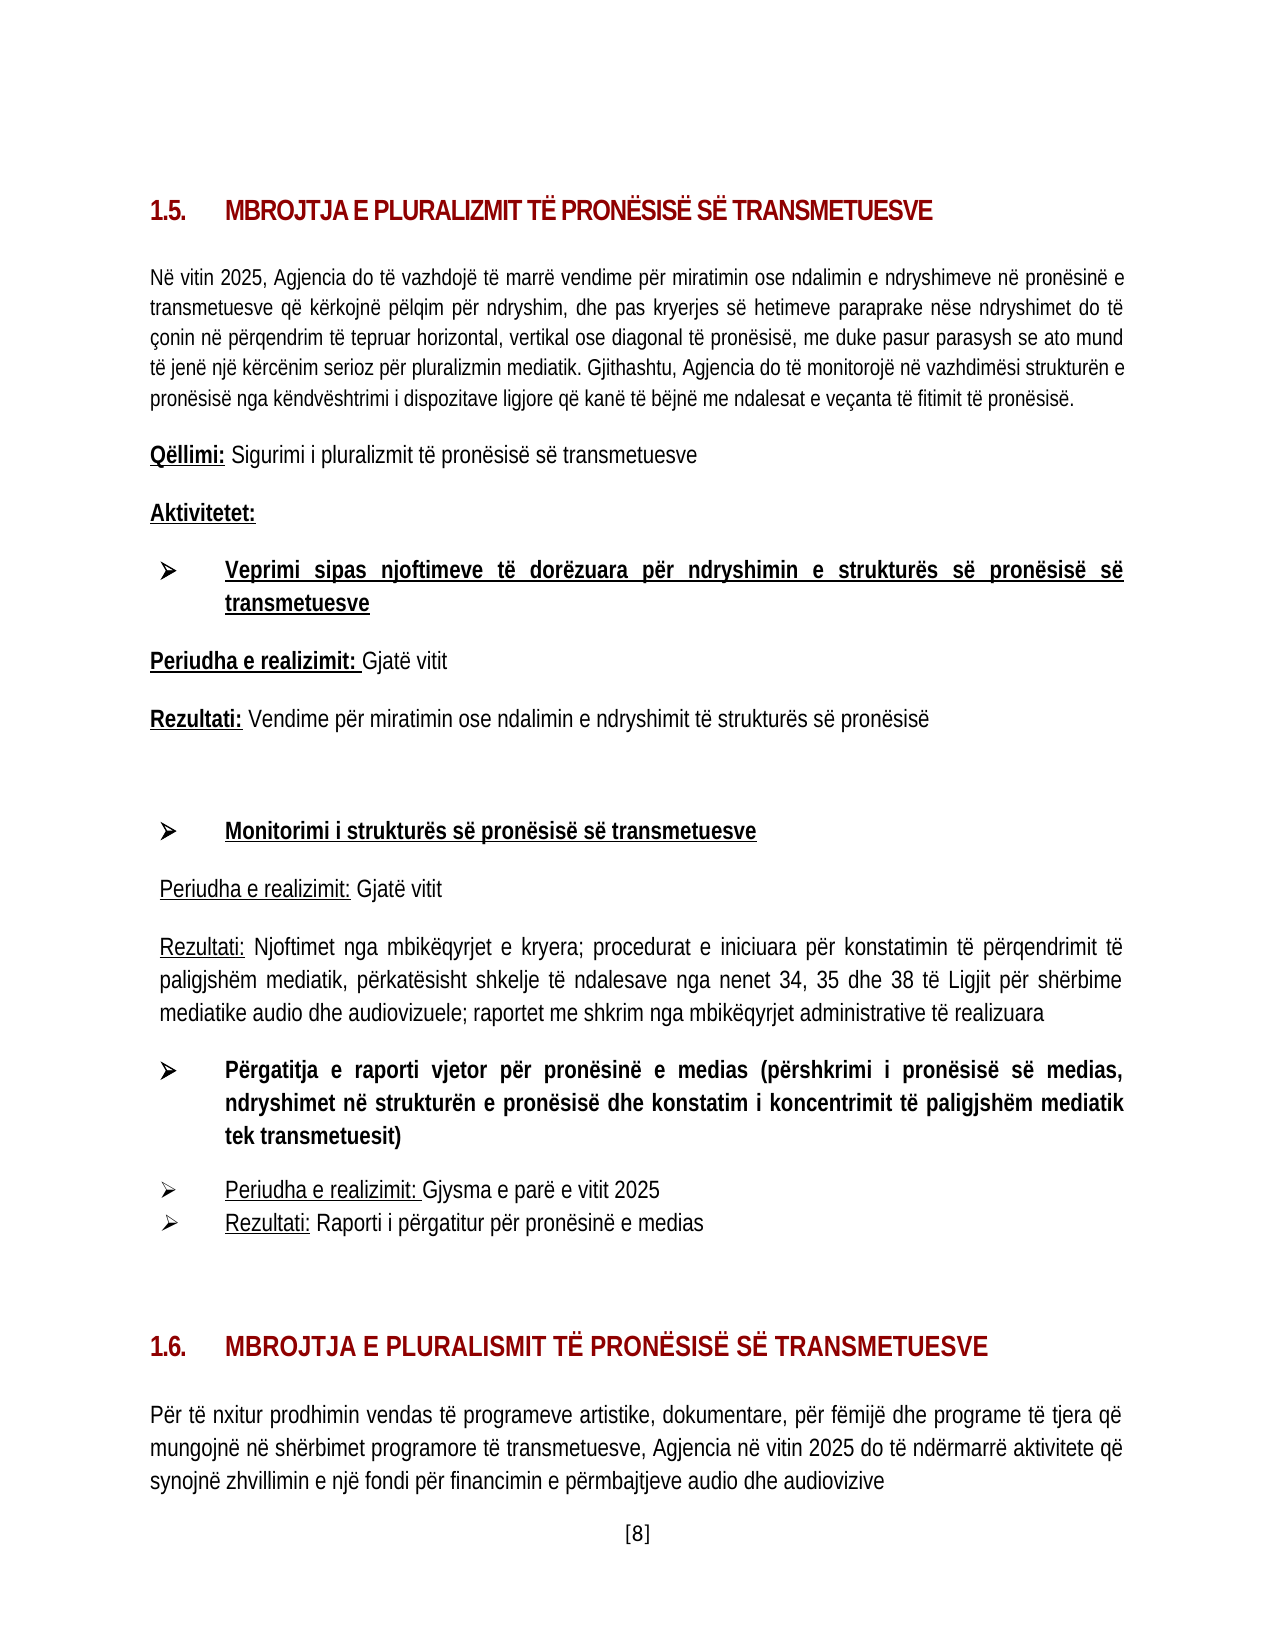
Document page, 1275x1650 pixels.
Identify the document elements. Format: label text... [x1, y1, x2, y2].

list Periudha e realizimit: Gjysma e parë e vitit 2025 [159, 1175, 1069, 1204]
text Rezultati: Njoftimet nga mbikëqyrjet e kryera; procedurat e iniciuara për konstatimin të përqendrimit të paligjshëm mediatik, përkatësisht shkelje të ndalesave nga nenet 34, 35 dhe 38 të Ligjit për shërbime mediatike audio dhe audiovizuele; raportet me shkrim nga mbikëqyrjet administrative të realizuara [159, 932, 1125, 1026]
list Rezultati: Vendime për miratimin ose ndalimin e ndryshimit të strukturës së pronësisë [150, 704, 1125, 733]
list Qëllimi: Sigurimi i pluralizmit të pronësisë së transmetuesve [150, 440, 1125, 468]
list Në vitin 2025, Agjencia do të vazhdojë të marrë vendime për miratimin ose ndalimin e ndryshimeve në pronësinë e transmetuesve që kërkojnë pëlqim për ndryshim, dhe pas kryerjes së hetimeve paraprake nëse ndryshimet do të çonin në përqendrim të tepruar horizontal, vertikal ose diagonal të pronësisë, me duke pasur parasysh se ato mund të jenë një kërcënim serioz për pluralizmin mediatik. Gjithashtu, Agjencia do të monitorojë në vazhdimësi strukturën e pronësisë nga këndvështrimi i dispozitave ligjore që kanë të bëjnë me ndalesat e veçanta të fitimit të pronësisë. [150, 264, 1125, 411]
text Për të nxitur prodhimin vendas të programeve artistike, dokumentare, për fëmijë dhe programe të tjera që mungojnë në shërbimet programore të transmetuesve, Agjencia në vitin 2025 do të ndërmarrë aktivitete që synojnë zhvillimin e një fondi për financimin e përmbajtjeve audio dhe audiovizive [150, 1400, 1125, 1495]
list Veprimi sipas njoftimeve të dorëzuara për ndryshimin e strukturës së pronësisë së transmetuesve [159, 556, 1125, 617]
list Monitorimi i strukturës së pronësisë së transmetuesve [159, 816, 1125, 844]
text Periudha e realizimit: Gjatë vitit [159, 874, 1125, 902]
subtitle MBROJTJA E PLURALIZMIT TË PRONËSISË SË TRANSMETUESVE [150, 193, 1125, 226]
list Përgatitja e raporti vjetor për pronësinë e medias (përshkrimi i pronësisë së medias, ndryshimet në strukturën e pronësisë dhe konstatim i koncentrimit të paligjshëm mediatik tek transmetuesit) [159, 1056, 1125, 1150]
list Aktivitetet: [150, 498, 1125, 526]
subtitle MBROJTJA E PLURALISMIT TË PRONËSISË SË TRANSMETUESVE [150, 1329, 1125, 1363]
list Periudha e realizimit: Gjatë vitit [150, 646, 1125, 675]
list Rezultati: Raporti i përgatitur për pronësinë e medias [159, 1208, 1069, 1237]
